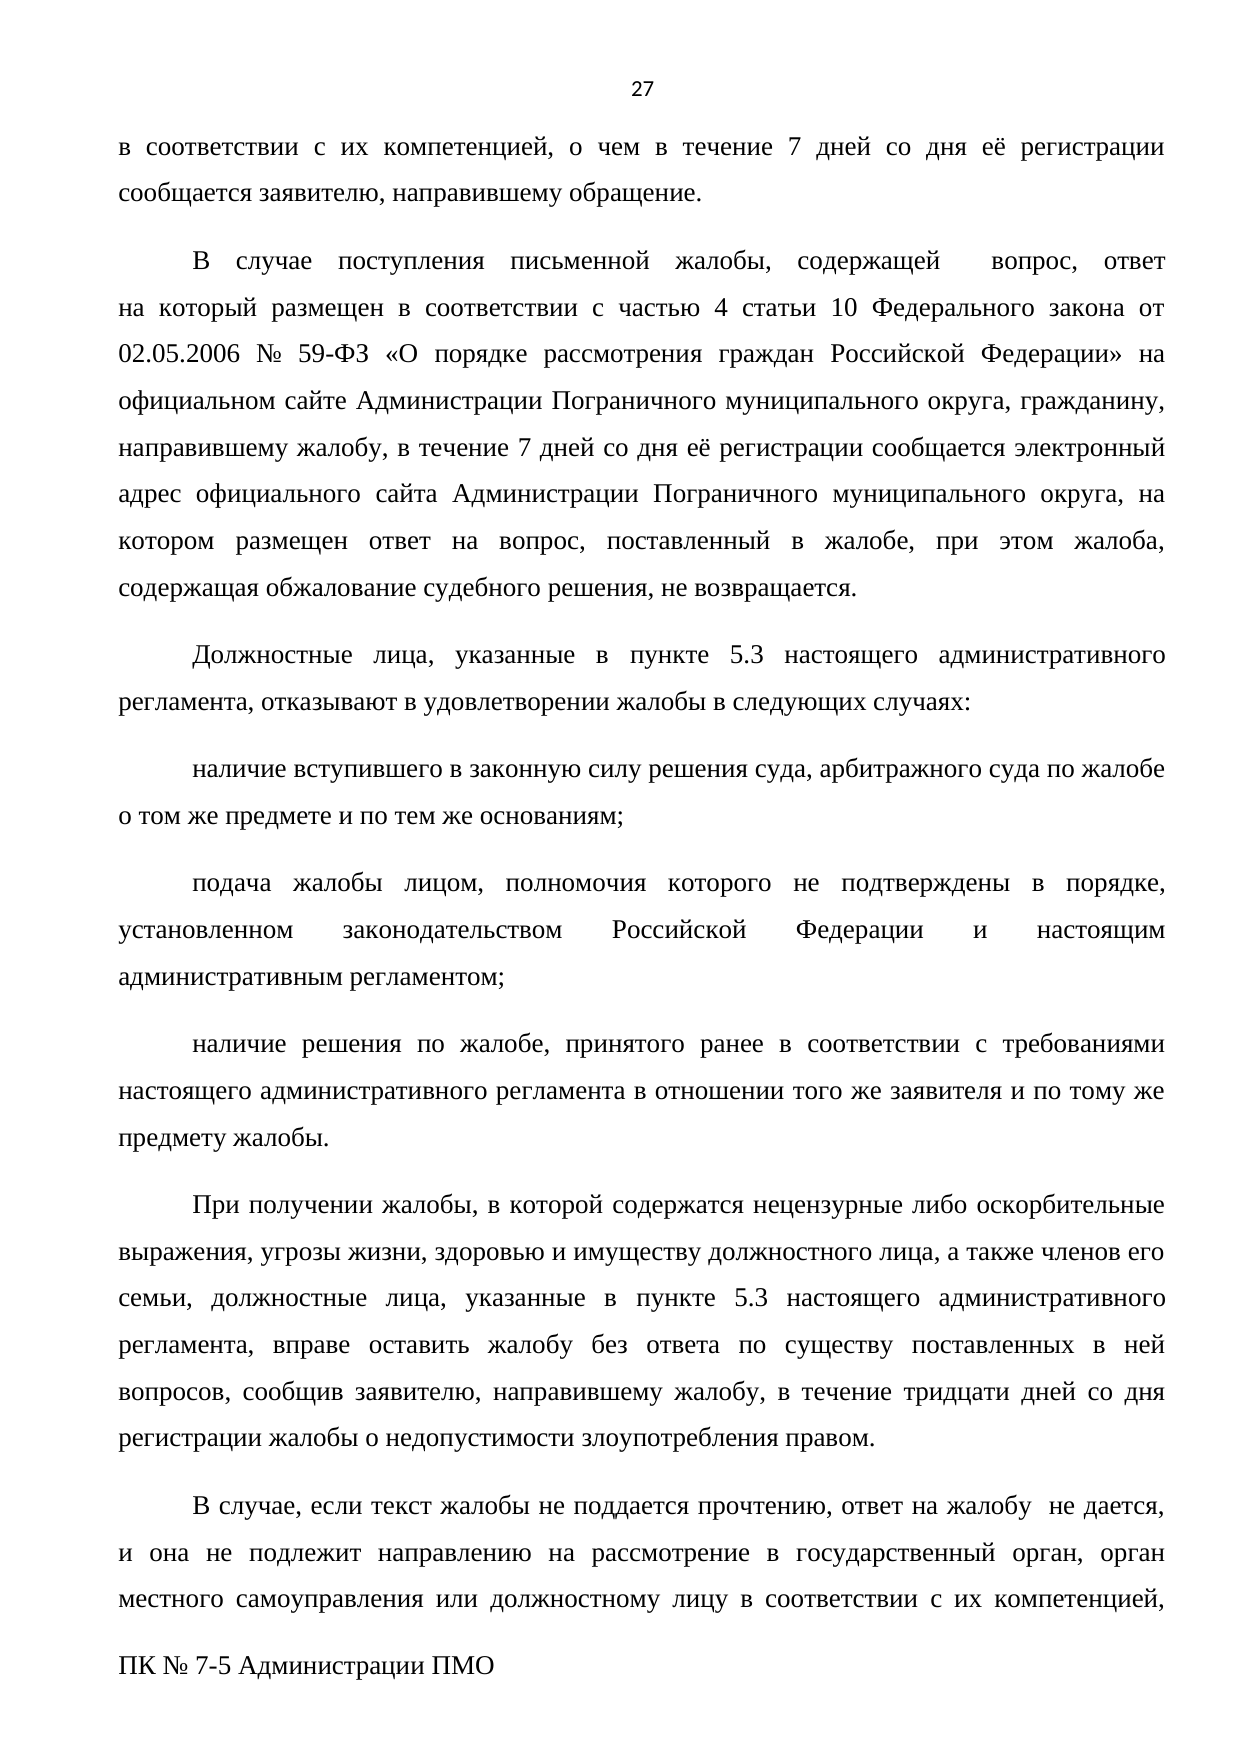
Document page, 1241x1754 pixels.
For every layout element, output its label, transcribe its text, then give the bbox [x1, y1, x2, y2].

text наличие вступившего в законную силу решения суда, арбитражного суда по жалобе о том же предмете и по тем же основаниям; [118, 752, 1167, 830]
text В случае поступления письменной жалобы, содержащей вопрос, ответ на который размещен в соответствии с частью 4 статьи 10 Федерального закона от 02.05.2006 № 59-ФЗ «О порядке рассмотрения граждан Российской Федерации» на официальном сайте Администрации Пограничного муниципального округа, гражданину, направившему жалобу, в течение 7 дней со дня её регистрации сообщается электронный адрес официального сайта Администрации Пограничного муниципального округа, на котором размещен ответ на вопрос, поставленный в жалобе, при этом жалоба, содержащая обжалование судебного решения, не возвращается. [118, 244, 1167, 602]
text наличие решения по жалобе, принятого ранее в соответствии с требованиями настоящего административного регламента в отношении того же заявителя и по тому же предмету жалобы. [118, 1027, 1167, 1152]
text подача жалобы лицом, полномочия которого не подтверждены в порядке, установленном законодательством Российской Федерации и настоящим административным регламентом; [118, 867, 1167, 991]
text При получении жалобы, в которой содержатся нецензурные либо оскорбительные выражения, угрозы жизни, здоровью и имуществу должностного лица, а также членов его семьи, должностные лица, указанные в пункте 5.3 настоящего административного регламента, вправе оставить жалобу без ответа по существу поставленных в ней вопросов, сообщив заявителю, направившему жалобу, в течение тридцати дней со дня регистрации жалобы о недопустимости злоупотребления правом. [118, 1188, 1167, 1453]
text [118, 130, 1167, 208]
text Должностные лица, указанные в пункте 5.3 настоящего административного регламента, отказывают в удовлетворении жалобы в следующих случаях: [118, 638, 1167, 716]
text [118, 1489, 1167, 1613]
